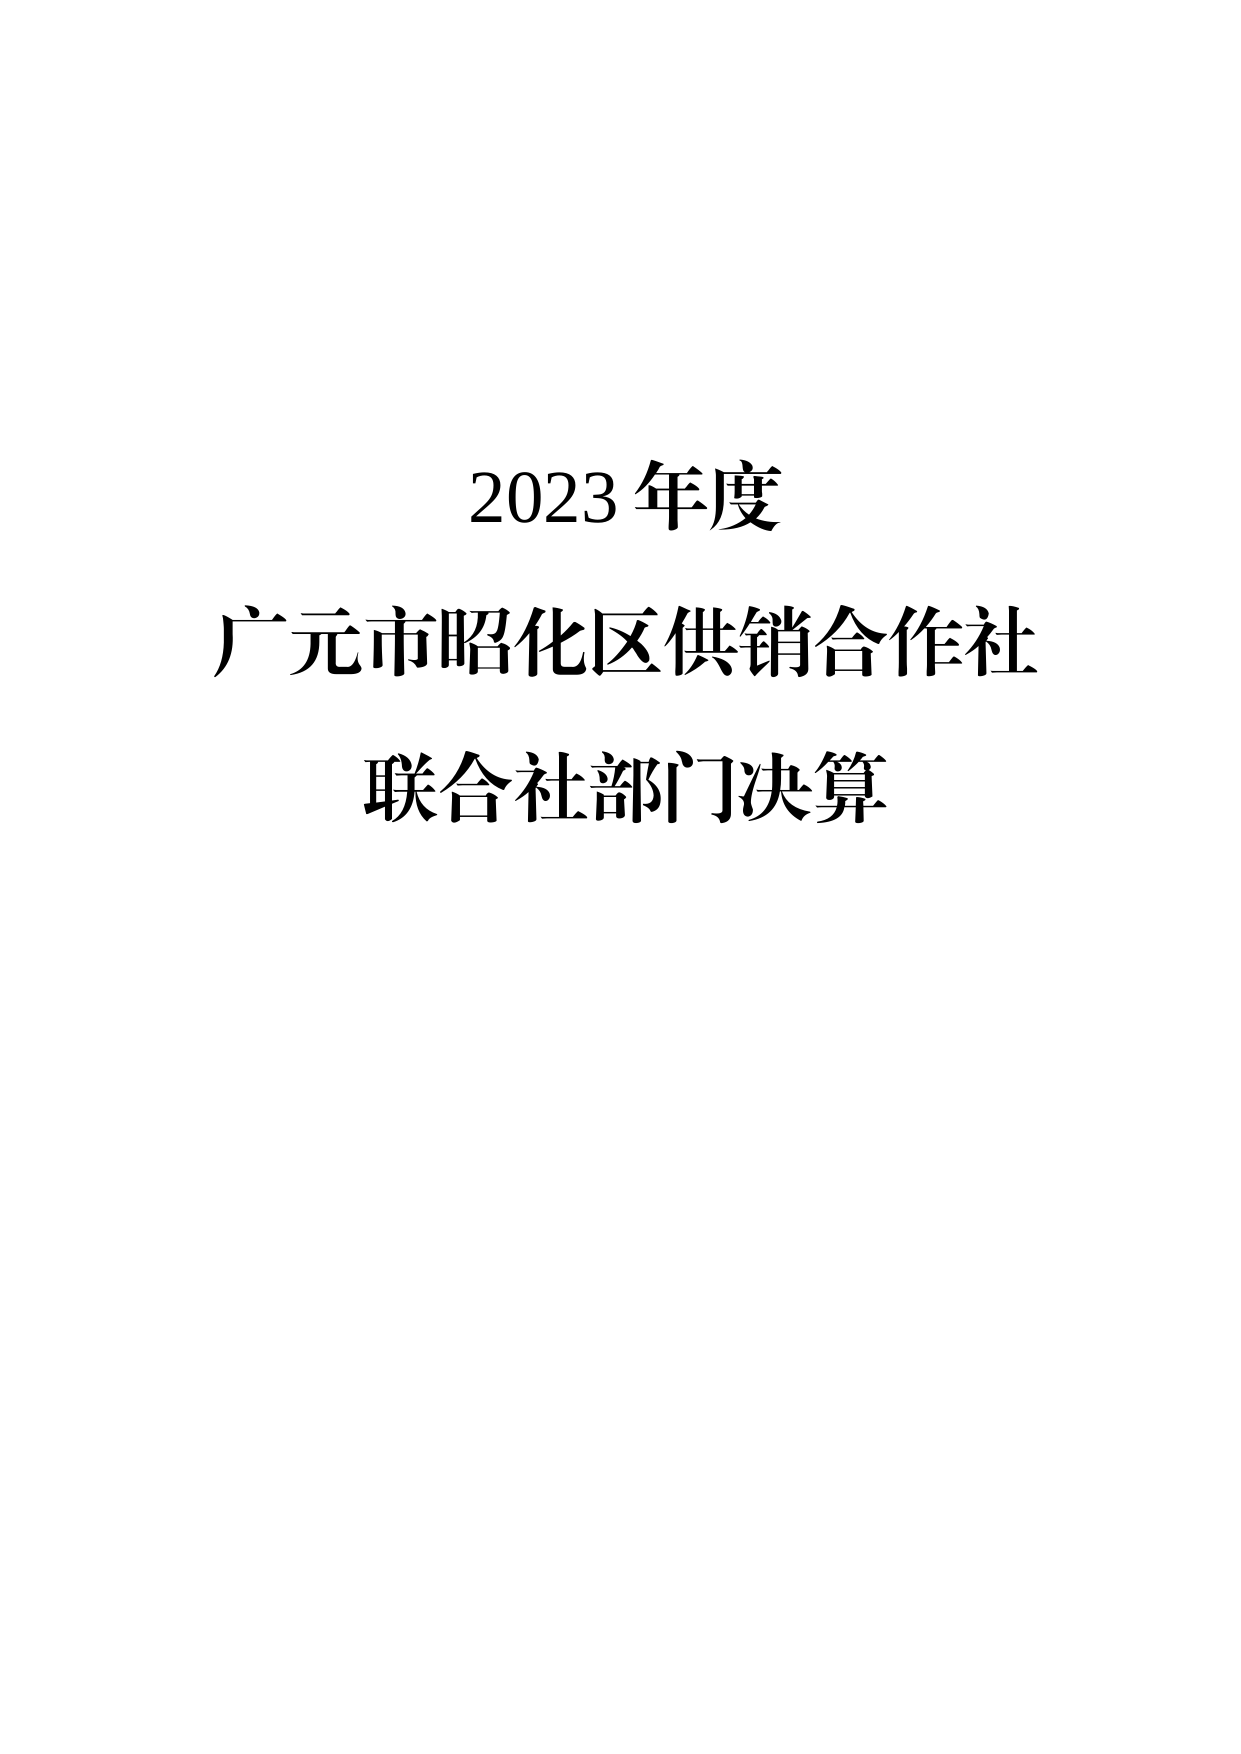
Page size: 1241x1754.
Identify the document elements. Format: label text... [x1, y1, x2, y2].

text 2023年度 [165, 406, 1087, 552]
text 广元市昭化区供销合作社 [165, 552, 1087, 698]
text 联合社部门决算 [165, 698, 1087, 843]
